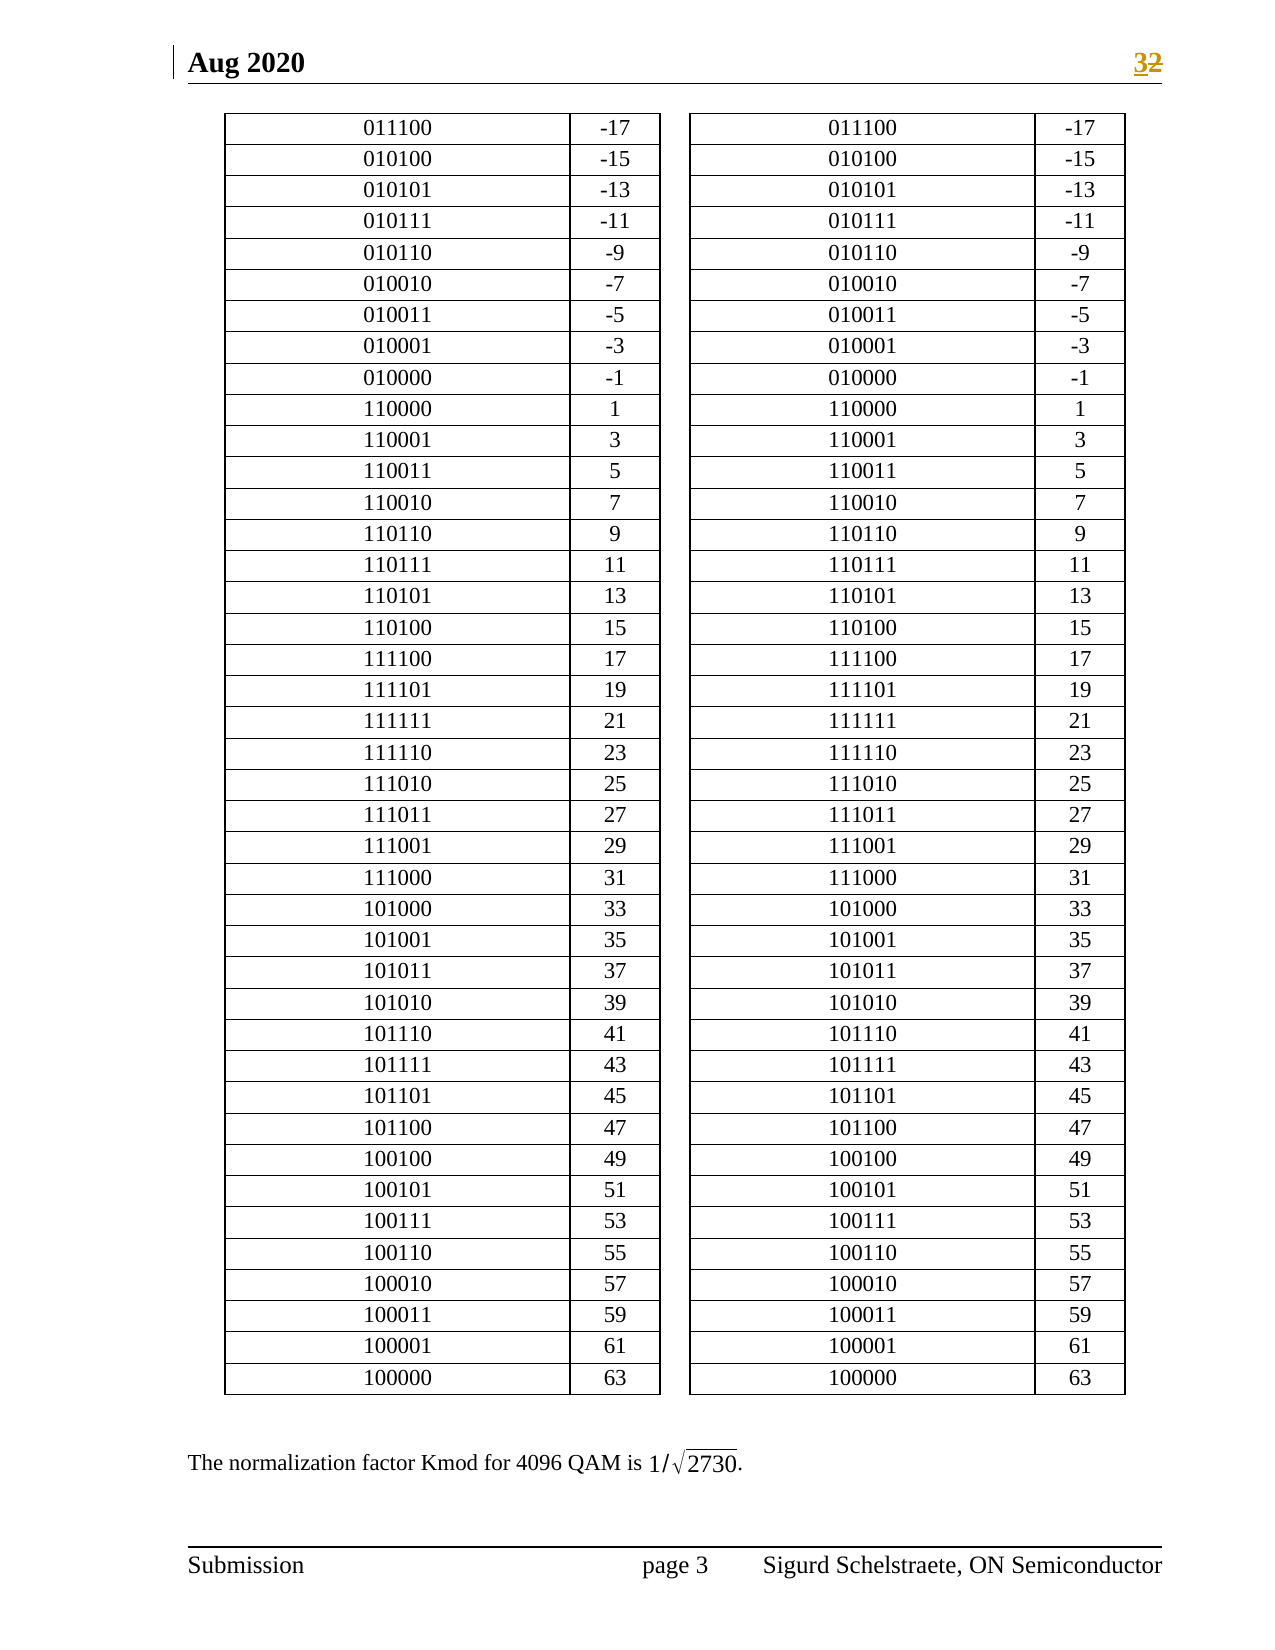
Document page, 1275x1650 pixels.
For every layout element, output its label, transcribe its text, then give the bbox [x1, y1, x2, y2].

table_cell 43 [1036, 1051, 1124, 1081]
table_cell 51 [1036, 1176, 1124, 1206]
table_cell 111101 [691, 676, 1034, 706]
table_cell [661, 269, 689, 300]
table_cell 53 [1036, 1207, 1124, 1237]
table_cell 33 [1036, 895, 1124, 925]
table_cell 33 [571, 895, 659, 925]
table_cell -11 [571, 207, 659, 237]
table_cell 111111 [691, 707, 1034, 737]
table_cell 29 [571, 832, 659, 862]
table_cell -15 [1036, 145, 1124, 175]
table_cell 100100 [226, 1145, 569, 1175]
table_cell [661, 738, 689, 769]
table_cell [661, 769, 689, 800]
table_cell 59 [1036, 1301, 1124, 1331]
table_cell 49 [1036, 1145, 1124, 1175]
table_cell 110111 [226, 551, 569, 581]
table_cell 13 [571, 582, 659, 612]
table_cell 100101 [691, 1176, 1034, 1206]
table_cell 19 [1036, 676, 1124, 706]
table_cell [661, 925, 689, 956]
table_cell [661, 1144, 689, 1175]
table_cell 45 [1036, 1082, 1124, 1112]
table_cell 101010 [691, 989, 1034, 1019]
table_cell 25 [571, 770, 659, 800]
table_cell 110101 [691, 582, 1034, 612]
table_cell 010110 [691, 239, 1034, 269]
table_cell [661, 706, 689, 737]
table_cell 100000 [226, 1364, 569, 1394]
table_cell 100101 [226, 1176, 569, 1206]
table_cell 47 [571, 1114, 659, 1144]
table_cell 111010 [226, 770, 569, 800]
table_cell 100000 [691, 1364, 1034, 1394]
table_cell [661, 488, 689, 519]
table_cell [661, 581, 689, 612]
table_cell 101101 [226, 1082, 569, 1112]
table_cell 101101 [691, 1082, 1034, 1112]
table_cell 010011 [691, 301, 1034, 331]
table_cell 9 [1036, 520, 1124, 550]
table_cell 110011 [691, 457, 1034, 487]
table_cell [661, 425, 689, 456]
table_cell 15 [1036, 614, 1124, 644]
table_cell [661, 550, 689, 581]
table_cell 59 [571, 1301, 659, 1331]
table_cell 19 [571, 676, 659, 706]
table_cell 010010 [691, 270, 1034, 300]
table_cell 010110 [226, 239, 569, 269]
table_cell [661, 831, 689, 862]
table_cell -17 [1036, 114, 1124, 144]
table_cell -1 [1036, 364, 1124, 394]
table_cell 21 [1036, 707, 1124, 737]
table_cell 35 [571, 926, 659, 956]
table_cell [661, 113, 689, 144]
table_cell 101001 [691, 926, 1034, 956]
table_cell [661, 1081, 689, 1112]
table_cell 101100 [691, 1114, 1034, 1144]
table_cell -9 [1036, 239, 1124, 269]
table_cell 29 [1036, 832, 1124, 862]
table_cell 101000 [226, 895, 569, 925]
table_cell 11 [571, 551, 659, 581]
table_cell 110110 [226, 520, 569, 550]
table_cell 13 [1036, 582, 1124, 612]
table_cell 110011 [226, 457, 569, 487]
table_cell [661, 238, 689, 269]
table_cell 110100 [226, 614, 569, 644]
table_cell 37 [571, 957, 659, 987]
table_cell 100111 [226, 1207, 569, 1237]
table_cell 011100 [226, 114, 569, 144]
table_cell 9 [571, 520, 659, 550]
table_cell [661, 894, 689, 925]
table_cell [661, 1019, 689, 1050]
table_cell [661, 1206, 689, 1237]
table_cell 100010 [226, 1270, 569, 1300]
table_cell 100011 [226, 1301, 569, 1331]
table_cell 37 [1036, 957, 1124, 987]
table_cell 3 [1036, 426, 1124, 456]
table_cell [661, 519, 689, 550]
table_cell 101010 [226, 989, 569, 1019]
table_cell 45 [571, 1082, 659, 1112]
table_cell -17 [571, 114, 659, 144]
table_cell [661, 456, 689, 487]
table_cell 111010 [691, 770, 1034, 800]
table_cell -11 [1036, 207, 1124, 237]
table_cell 111111 [226, 707, 569, 737]
table_cell 27 [1036, 801, 1124, 831]
table_cell 5 [1036, 457, 1124, 487]
table_cell 47 [1036, 1114, 1124, 1144]
table_cell [661, 1269, 689, 1300]
table_cell 110001 [226, 426, 569, 456]
table_cell 010111 [691, 207, 1034, 237]
table_cell 010101 [691, 176, 1034, 206]
table_cell 39 [571, 989, 659, 1019]
table_cell 110000 [226, 395, 569, 425]
table_cell 100001 [226, 1332, 569, 1362]
table_cell -7 [571, 270, 659, 300]
table_cell 010010 [226, 270, 569, 300]
table_cell 111000 [691, 864, 1034, 894]
table_cell 21 [571, 707, 659, 737]
table_cell 27 [571, 801, 659, 831]
table_cell 111110 [691, 739, 1034, 769]
table_cell 010100 [226, 145, 569, 175]
table_cell 111001 [226, 832, 569, 862]
table_cell 100110 [226, 1239, 569, 1269]
table_cell 1 [1036, 395, 1124, 425]
table_cell 111000 [226, 864, 569, 894]
table_cell [661, 1238, 689, 1269]
table_cell 100100 [691, 1145, 1034, 1175]
table_cell [661, 613, 689, 644]
table_cell 111100 [691, 645, 1034, 675]
table_cell 7 [571, 489, 659, 519]
table_cell [661, 956, 689, 987]
table_cell 31 [1036, 864, 1124, 894]
table_cell 100001 [691, 1332, 1034, 1362]
table_cell -1 [571, 364, 659, 394]
table_cell 011100 [691, 114, 1034, 144]
table_cell 41 [571, 1020, 659, 1050]
table_cell 55 [1036, 1239, 1124, 1269]
table_cell 101111 [691, 1051, 1034, 1081]
table_cell 111011 [226, 801, 569, 831]
table_cell 010001 [691, 332, 1034, 362]
table_cell [661, 1113, 689, 1144]
table_cell 23 [571, 739, 659, 769]
table_cell [661, 644, 689, 675]
table_cell [661, 206, 689, 237]
table_cell [661, 1050, 689, 1081]
table_cell 39 [1036, 989, 1124, 1019]
table_cell 55 [571, 1239, 659, 1269]
table_cell 23 [1036, 739, 1124, 769]
table_cell 101100 [226, 1114, 569, 1144]
table_cell [661, 988, 689, 1019]
table_cell 111101 [226, 676, 569, 706]
table_cell 110010 [691, 489, 1034, 519]
table_cell -3 [571, 332, 659, 362]
table_cell [661, 1331, 689, 1362]
table_cell 101001 [226, 926, 569, 956]
table_cell [661, 800, 689, 831]
table_cell 010001 [226, 332, 569, 362]
table_cell [661, 175, 689, 206]
text The normalization factor Kmod for 4096 QAM is . [187, 1447, 1162, 1477]
table_cell 51 [571, 1176, 659, 1206]
table_cell [661, 144, 689, 175]
table_cell 101011 [226, 957, 569, 987]
table_cell [661, 675, 689, 706]
table_cell -9 [571, 239, 659, 269]
table_cell 61 [571, 1332, 659, 1362]
table_cell 110100 [691, 614, 1034, 644]
table_cell 61 [1036, 1332, 1124, 1362]
table_cell -5 [571, 301, 659, 331]
table_cell 53 [571, 1207, 659, 1237]
table_cell [661, 1363, 689, 1394]
table_cell 17 [1036, 645, 1124, 675]
table_cell 101111 [226, 1051, 569, 1081]
table_cell 010000 [226, 364, 569, 394]
table_cell 17 [571, 645, 659, 675]
table_cell 110010 [226, 489, 569, 519]
table_cell 5 [571, 457, 659, 487]
table_cell 11 [1036, 551, 1124, 581]
table_cell 010101 [226, 176, 569, 206]
table_cell 110101 [226, 582, 569, 612]
table_cell 010000 [691, 364, 1034, 394]
table_cell 57 [1036, 1270, 1124, 1300]
table_cell 25 [1036, 770, 1124, 800]
table_cell 101000 [691, 895, 1034, 925]
table_cell 100110 [691, 1239, 1034, 1269]
table_cell 010100 [691, 145, 1034, 175]
table_cell [661, 300, 689, 331]
table_cell 111100 [226, 645, 569, 675]
table_cell 100010 [691, 1270, 1034, 1300]
table_cell -7 [1036, 270, 1124, 300]
table_cell 63 [1036, 1364, 1124, 1394]
table_cell 101110 [691, 1020, 1034, 1050]
table_cell 110111 [691, 551, 1034, 581]
table_cell 31 [571, 864, 659, 894]
table_cell 111011 [691, 801, 1034, 831]
table_cell 101110 [226, 1020, 569, 1050]
table_cell [661, 331, 689, 362]
table_cell 100011 [691, 1301, 1034, 1331]
table_cell 110001 [691, 426, 1034, 456]
table_cell -5 [1036, 301, 1124, 331]
table_cell 57 [571, 1270, 659, 1300]
table_cell 15 [571, 614, 659, 644]
table_cell 111110 [226, 739, 569, 769]
table_cell 63 [571, 1364, 659, 1394]
table_cell 010011 [226, 301, 569, 331]
table_cell 1 [571, 395, 659, 425]
table_cell 35 [1036, 926, 1124, 956]
table_cell [661, 863, 689, 894]
table_cell -15 [571, 145, 659, 175]
table_cell 49 [571, 1145, 659, 1175]
table_cell 110110 [691, 520, 1034, 550]
table_cell 100111 [691, 1207, 1034, 1237]
table_cell 43 [571, 1051, 659, 1081]
table_cell 110000 [691, 395, 1034, 425]
table_cell 41 [1036, 1020, 1124, 1050]
table_cell -13 [1036, 176, 1124, 206]
table_cell [661, 1175, 689, 1206]
table_cell [661, 394, 689, 425]
table_cell 111001 [691, 832, 1034, 862]
table_cell [661, 363, 689, 394]
table_cell [661, 1300, 689, 1331]
table_cell 010111 [226, 207, 569, 237]
table_cell 7 [1036, 489, 1124, 519]
table_cell -13 [571, 176, 659, 206]
table_cell 101011 [691, 957, 1034, 987]
table_cell 3 [571, 426, 659, 456]
table_cell -3 [1036, 332, 1124, 362]
